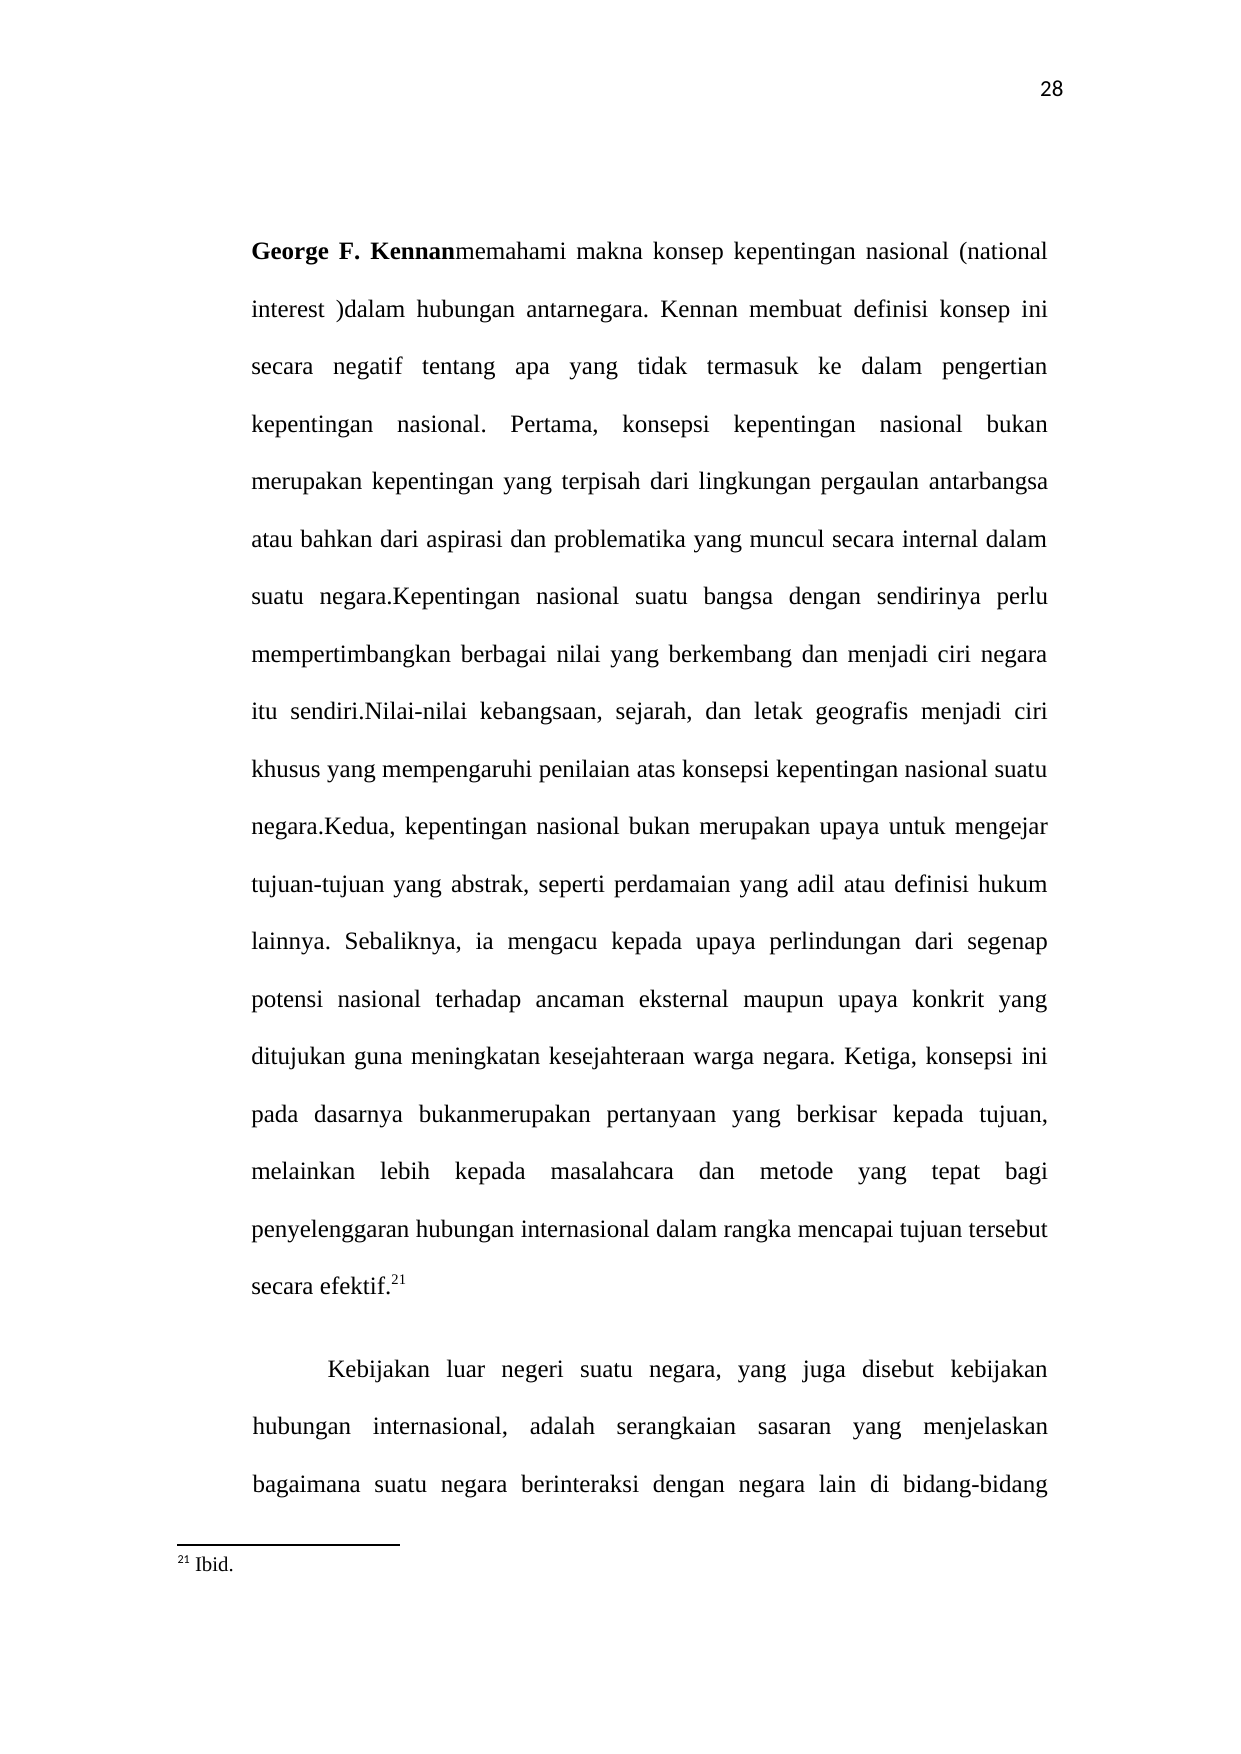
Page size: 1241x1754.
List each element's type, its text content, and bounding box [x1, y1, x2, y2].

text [252, 1354, 1048, 1497]
text George F. Kennanmemahami makna konsep kepentingan nasional (national interest )dalam hubungan antarnegara. Kennan membuat definisi konsep ini secara negatif tentang apa yang tidak termasuk ke dalam pengertian kepentingan nasional. Pertama, konsepsi kepentingan nasional bukan merupakan kepentingan yang terpisah dari lingkungan pergaulan antarbangsa atau bahkan dari aspirasi dan problematika yang muncul secara internal dalam suatu negara.Kepentingan nasional suatu bangsa dengan sendirinya perlu mempertimbangkan berbagai nilai yang berkembang dan menjadi ciri negara itu sendiri.Nilai-nilai kebangsaan, sejarah, dan letak geografis menjadi ciri khusus yang mempengaruhi penilaian atas konsepsi kepentingan nasional suatu negara.Kedua, kepentingan nasional bukan merupakan upaya untuk mengejar tujuan-tujuan yang abstrak, seperti perdamaian yang adil atau definisi hukum lainnya. Sebaliknya, ia mengacu kepada upaya perlindungan dari segenap potensi nasional terhadap ancaman eksternal maupun upaya konkrit yang ditujukan guna meningkatan kesejahteraan warga negara. Ketiga, konsepsi ini pada dasarnya bukanmerupakan pertanyaan yang berkisar kepada tujuan, melainkan lebih kepada masalahcara dan metode yang tepat bagi penyelenggaran hubungan internasional dalam rangka mencapai tujuan tersebut secara efektif. [251, 236, 1048, 1300]
